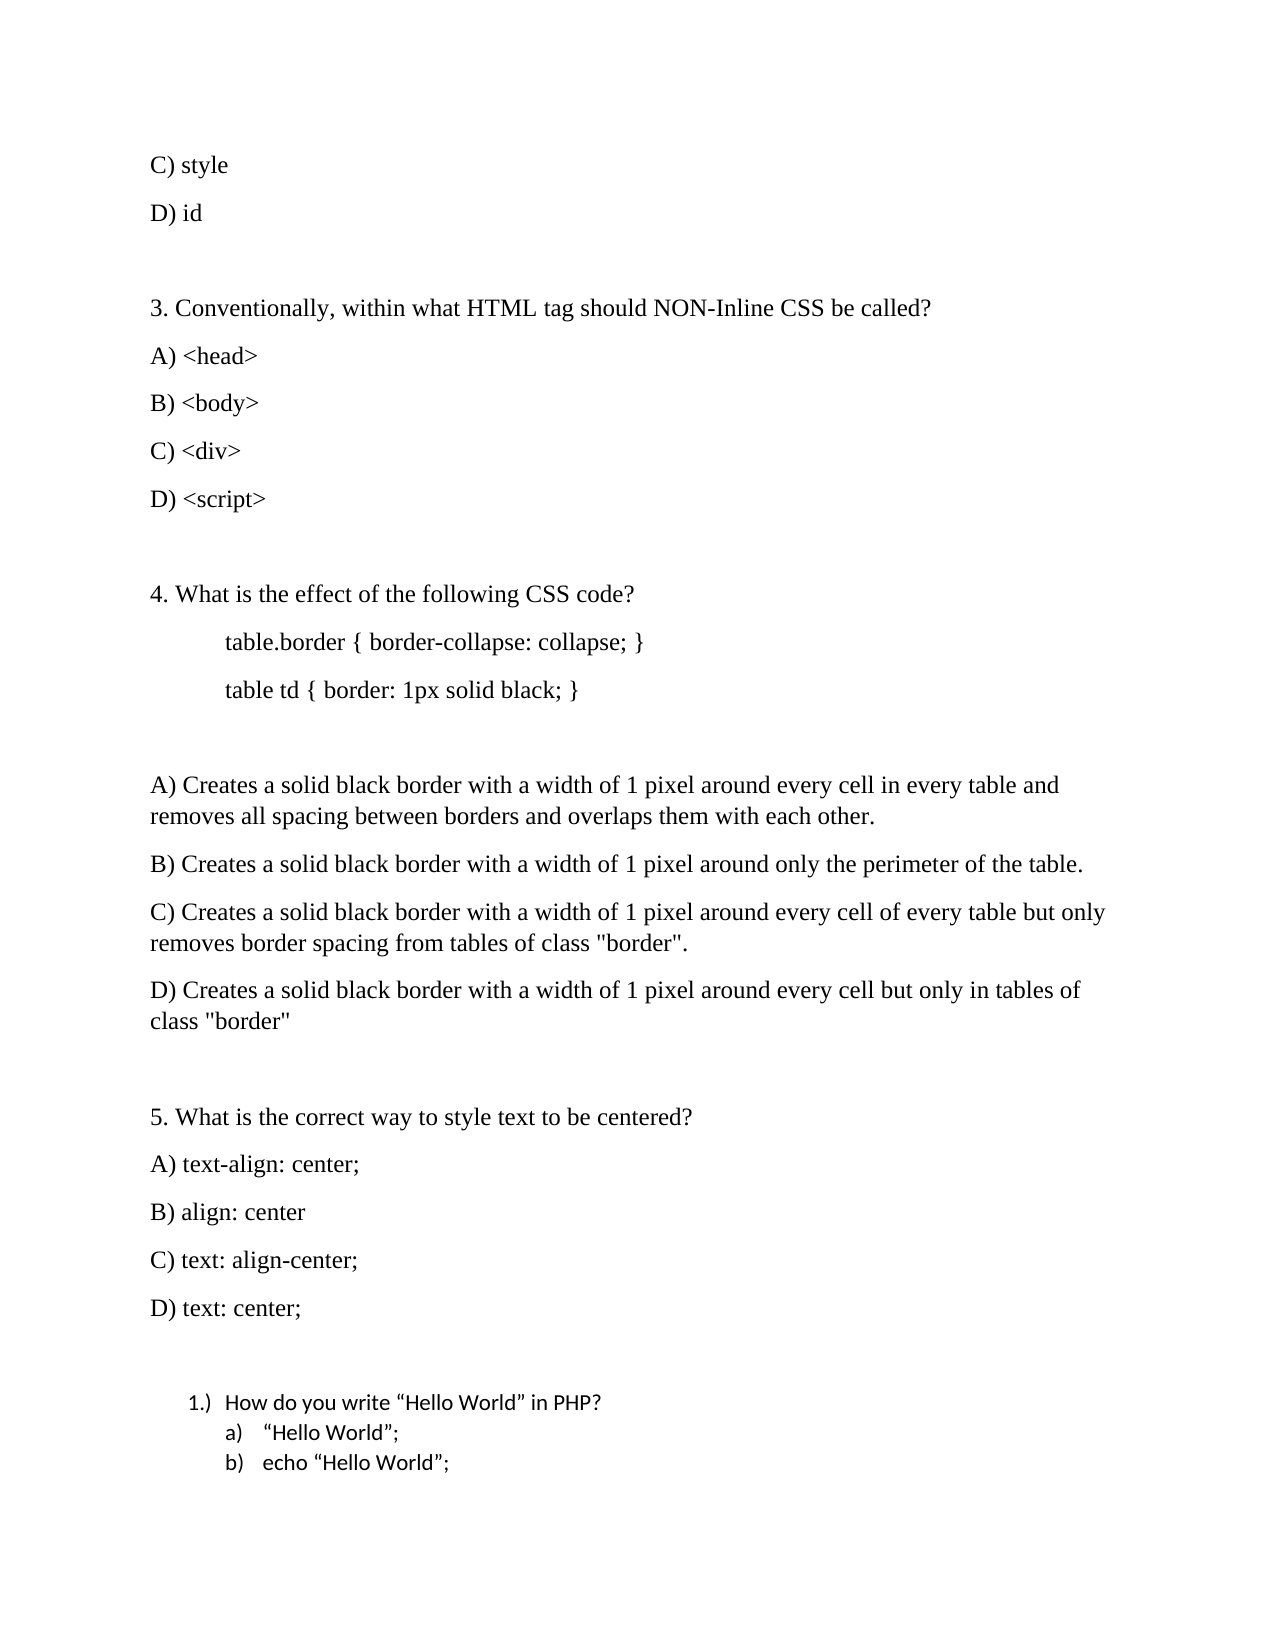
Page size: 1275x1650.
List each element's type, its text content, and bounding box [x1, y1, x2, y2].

text 3. Conventionally, within what HTML tag should NON-Inline CSS be called? [150, 293, 1125, 322]
text A) <head> [150, 341, 1125, 369]
text 4. What is the effect of the following CSS code? [150, 579, 1125, 608]
text A) Creates a solid black border with a width of 1 pixel around every cell in every table and removes all spacing between borders and overlaps them with each other. [150, 770, 1125, 830]
text C) style [150, 150, 1125, 179]
text B) align: center [150, 1197, 1125, 1226]
list echo “Hello World”; [225, 1448, 1125, 1477]
text D) <script> [150, 484, 1125, 513]
text 5. What is the correct way to style text to be centered? [150, 1102, 1125, 1131]
text B) Creates a solid black border with a width of 1 pixel around only the perimeter of the table. [150, 849, 1125, 878]
text B) <body> [150, 388, 1125, 417]
text D) text: center; [150, 1293, 1125, 1321]
text A) text-align: center; [150, 1149, 1125, 1178]
text C) text: align-center; [150, 1245, 1125, 1274]
text table.border { border-collapse: collapse; } [150, 627, 1125, 656]
list “Hello World”; [225, 1418, 1125, 1446]
text C) Creates a solid black border with a width of 1 pixel around every cell of every table but only removes border spacing from tables of class "border". [150, 897, 1125, 956]
text D) Creates a solid black border with a width of 1 pixel around every cell but only in tables of class "border" [150, 975, 1125, 1035]
text table td { border: 1px solid black; } [150, 675, 1125, 703]
text C) <div> [150, 436, 1125, 465]
list How do you write “Hello World” in PHP? [187, 1388, 1125, 1416]
text D) id [150, 198, 1125, 226]
